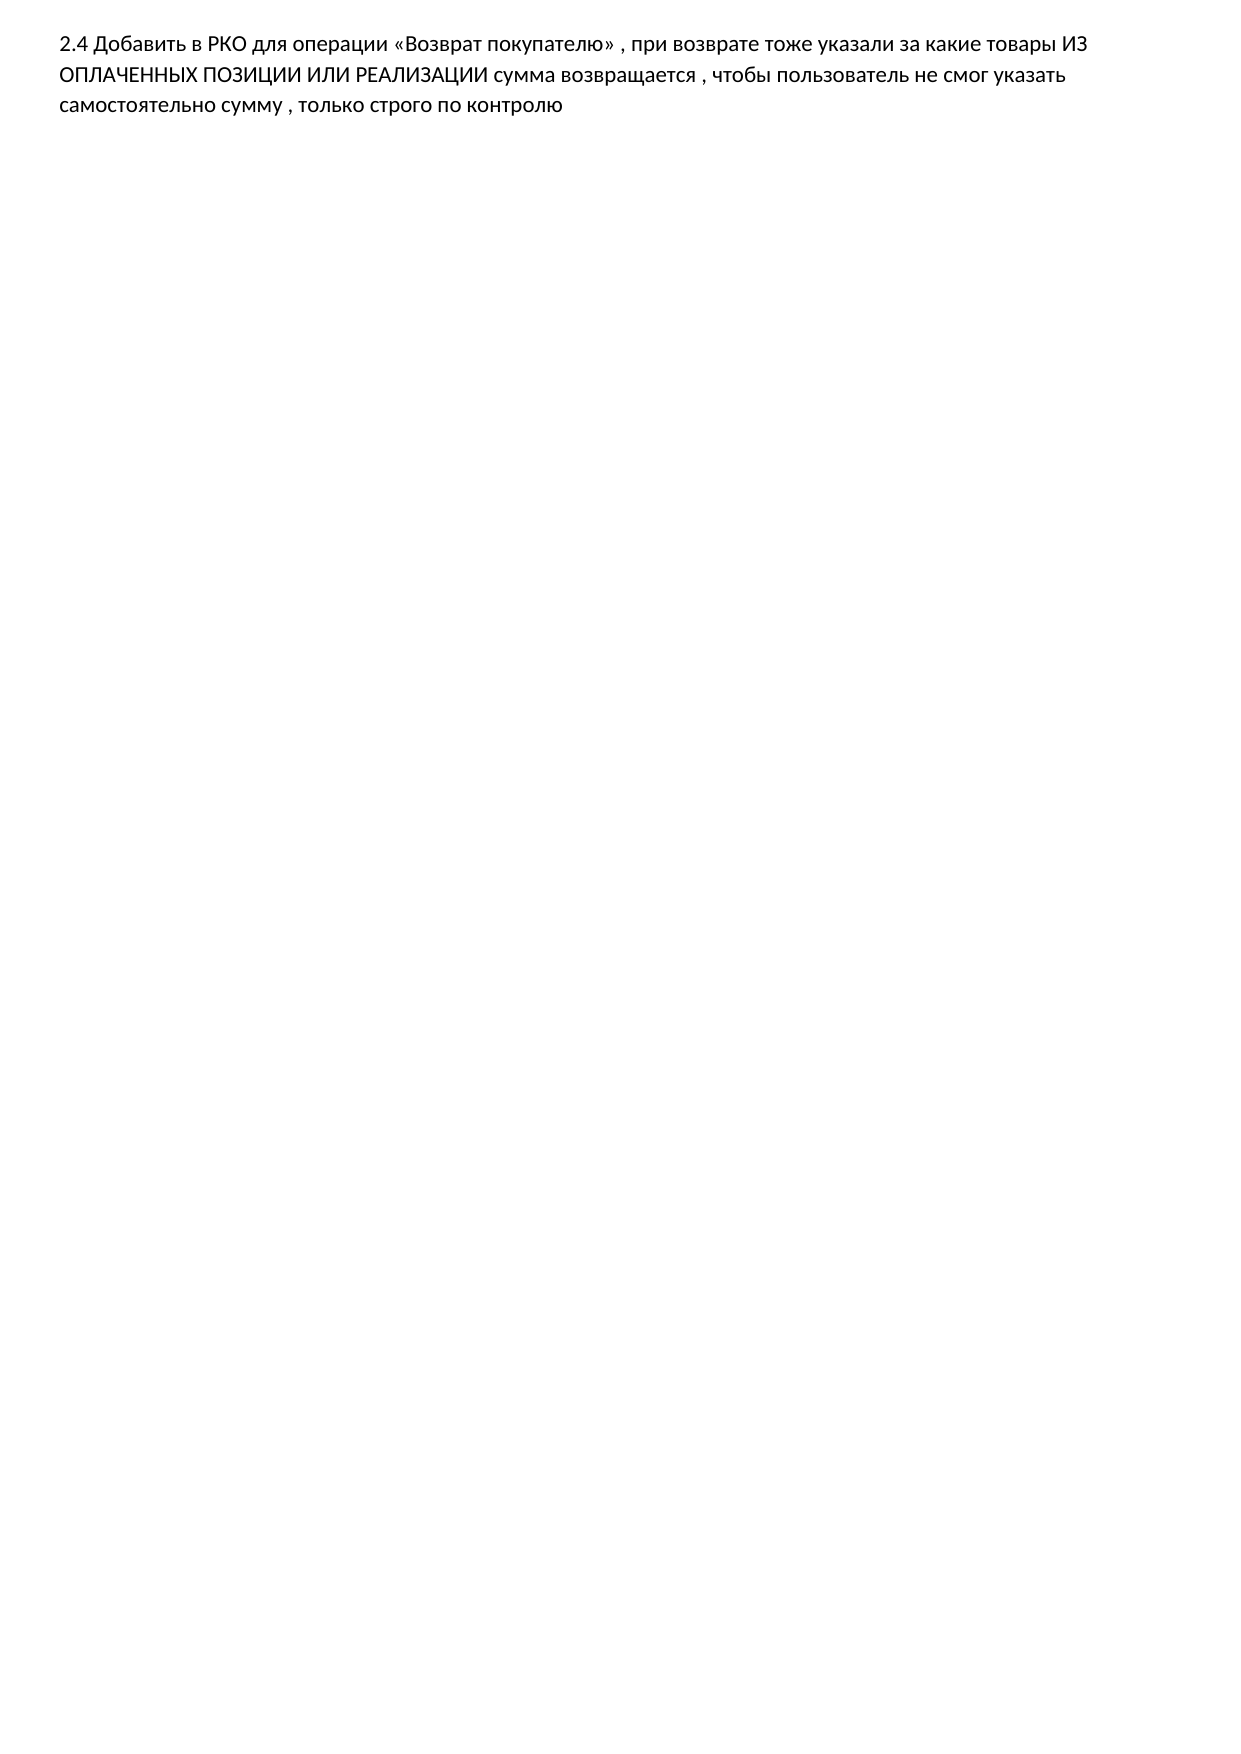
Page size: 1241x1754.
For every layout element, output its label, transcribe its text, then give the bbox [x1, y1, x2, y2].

text 2.4 Добавить в РКО для операции «Возврат покупателю» , при возврате тоже указали за какие товары ИЗ ОПЛАЧЕННЫХ ПОЗИЦИИ ИЛИ РЕАЛИЗАЦИИ сумма возвращается , чтобы пользователь не смог указать самостоятельно сумму , только строго по контролю [59, 29, 1152, 118]
